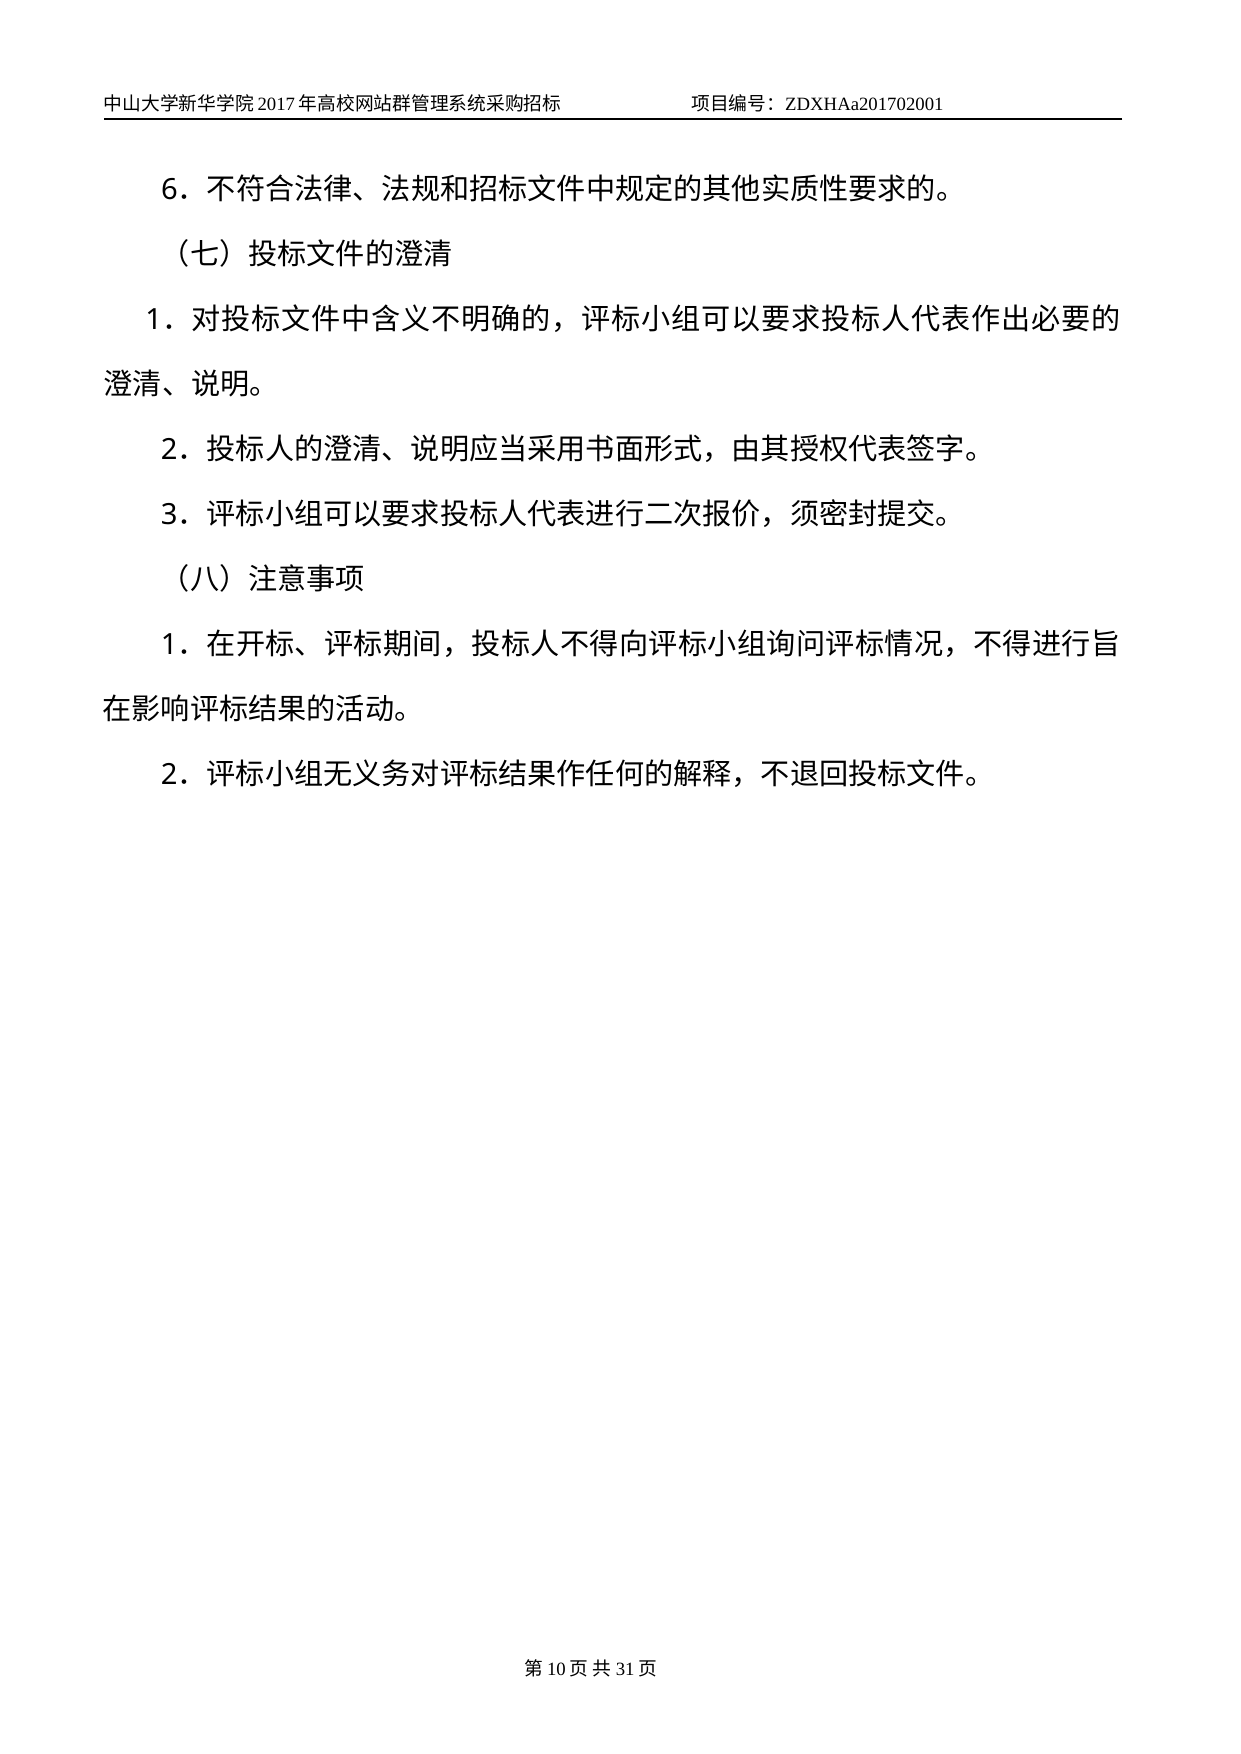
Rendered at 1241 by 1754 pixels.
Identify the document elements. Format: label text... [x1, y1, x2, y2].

list 对投标文件中含义不明确的，评标小组可以要求投标人代表作出必要的澄清、说明。 [103, 284, 1122, 414]
list 在开标、评标期间，投标人不得向评标小组询问评标情况，不得进行旨在影响评标结果的活动。 [102, 609, 1122, 739]
list 投标人的澄清、说明应当采用书面形式，由其授权代表签字。 [102, 414, 1122, 479]
list 评标小组无义务对评标结果作任何的解释，不退回投标文件。 [102, 739, 1122, 804]
list 评标小组可以要求投标人代表进行二次报价，须密封提交。 [102, 479, 1122, 544]
list 不符合法律、法规和招标文件中规定的其他实质性要求的。 [102, 154, 1122, 219]
list 投标文件的澄清 [102, 219, 1122, 284]
list 注意事项 [102, 544, 1122, 609]
